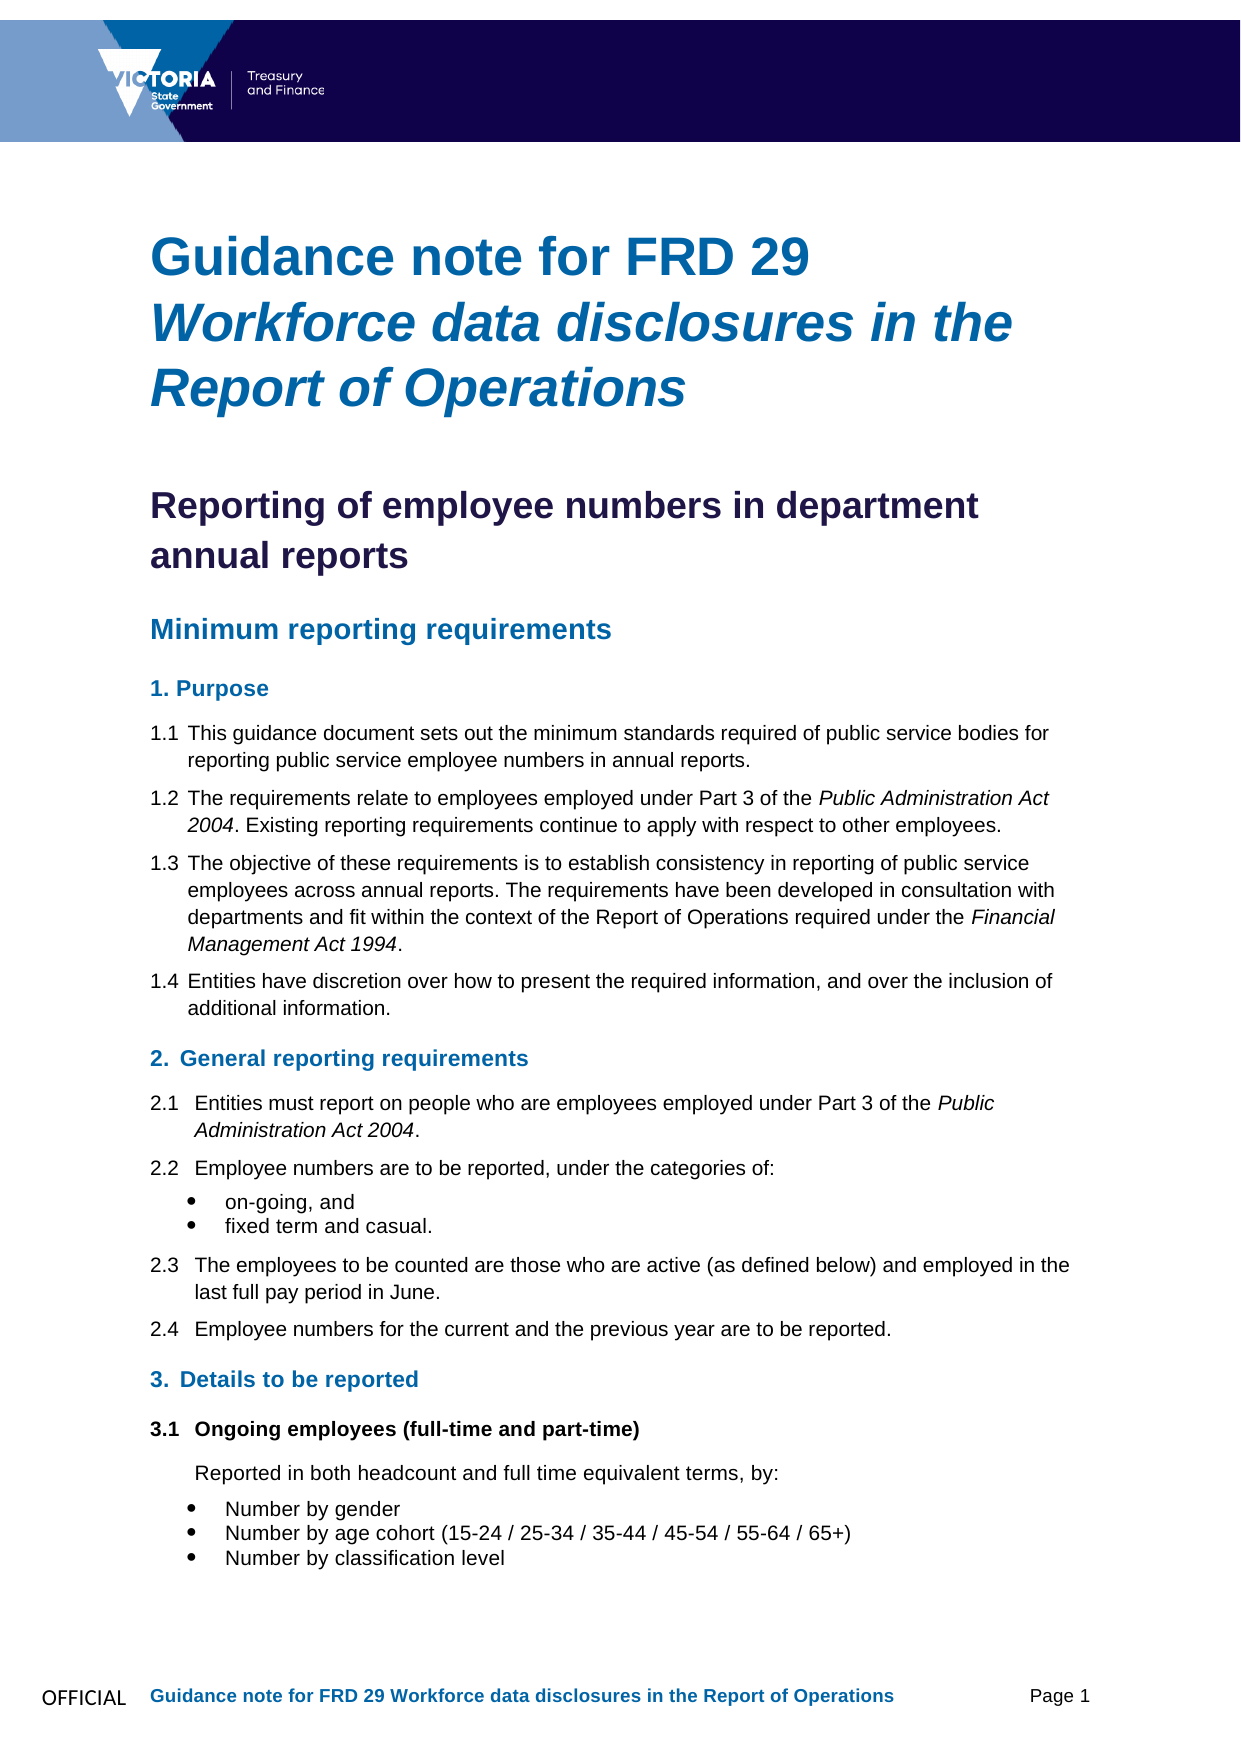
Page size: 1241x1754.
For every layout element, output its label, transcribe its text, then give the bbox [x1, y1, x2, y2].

subtitle Details to be reported [150, 1366, 1090, 1392]
list The requirements relate to employees employed under Part 3 of the Public Administration Act 2004. Existing reporting requirements continue to apply with respect to other employees. [150, 783, 1090, 837]
text Reported in both headcount and full time equivalent terms, by: [194, 1461, 1090, 1485]
list Employee numbers are to be reported, under the categories of: [150, 1152, 1090, 1179]
text on-going, and [187, 1190, 1090, 1214]
list Employee numbers for the current and the previous year are to be reported. [150, 1314, 1090, 1341]
text fixed term and casual. [187, 1214, 1090, 1239]
subtitle 1. Purpose [150, 675, 1090, 702]
list This guidance document sets out the minimum standards required of public service bodies for reporting public service employee numbers in annual reports. [150, 718, 1090, 772]
list The objective of these requirements is to establish consistency in reporting of public service employees across annual reports. The requirements have been developed in consultation with departments and fit within the context of the Report of Operations required under the Financial Management Act 1994. [150, 847, 1090, 956]
list The employees to be counted are those who are active (as defined below) and employed in the last full pay period in June. [150, 1249, 1090, 1303]
subtitle Minimum reporting requirements [150, 612, 1090, 645]
text Number by gender [187, 1497, 1090, 1521]
list Entities have discretion over how to present the required information, and over the inclusion of additional information. [150, 966, 1090, 1020]
subtitle Reporting of employee numbers in department annual reports [150, 483, 1090, 576]
subtitle General reporting requirements [150, 1045, 1090, 1071]
picture [0, 20, 1241, 142]
list Entities must report on people who are employees employed under Part 3 of the Public Administration Act 2004. [150, 1088, 1090, 1142]
text Number by age cohort (15-24 / 25-34 / 35-44 / 45-54 / 55-64 / 65+) [187, 1521, 1090, 1546]
subtitle Ongoing employees (full-time and part-time) [150, 1417, 1090, 1441]
title Guidance note for FRD 29 Workforce data disclosures in the Report of Operations [150, 225, 1090, 418]
text Number by classification level [187, 1546, 1090, 1570]
